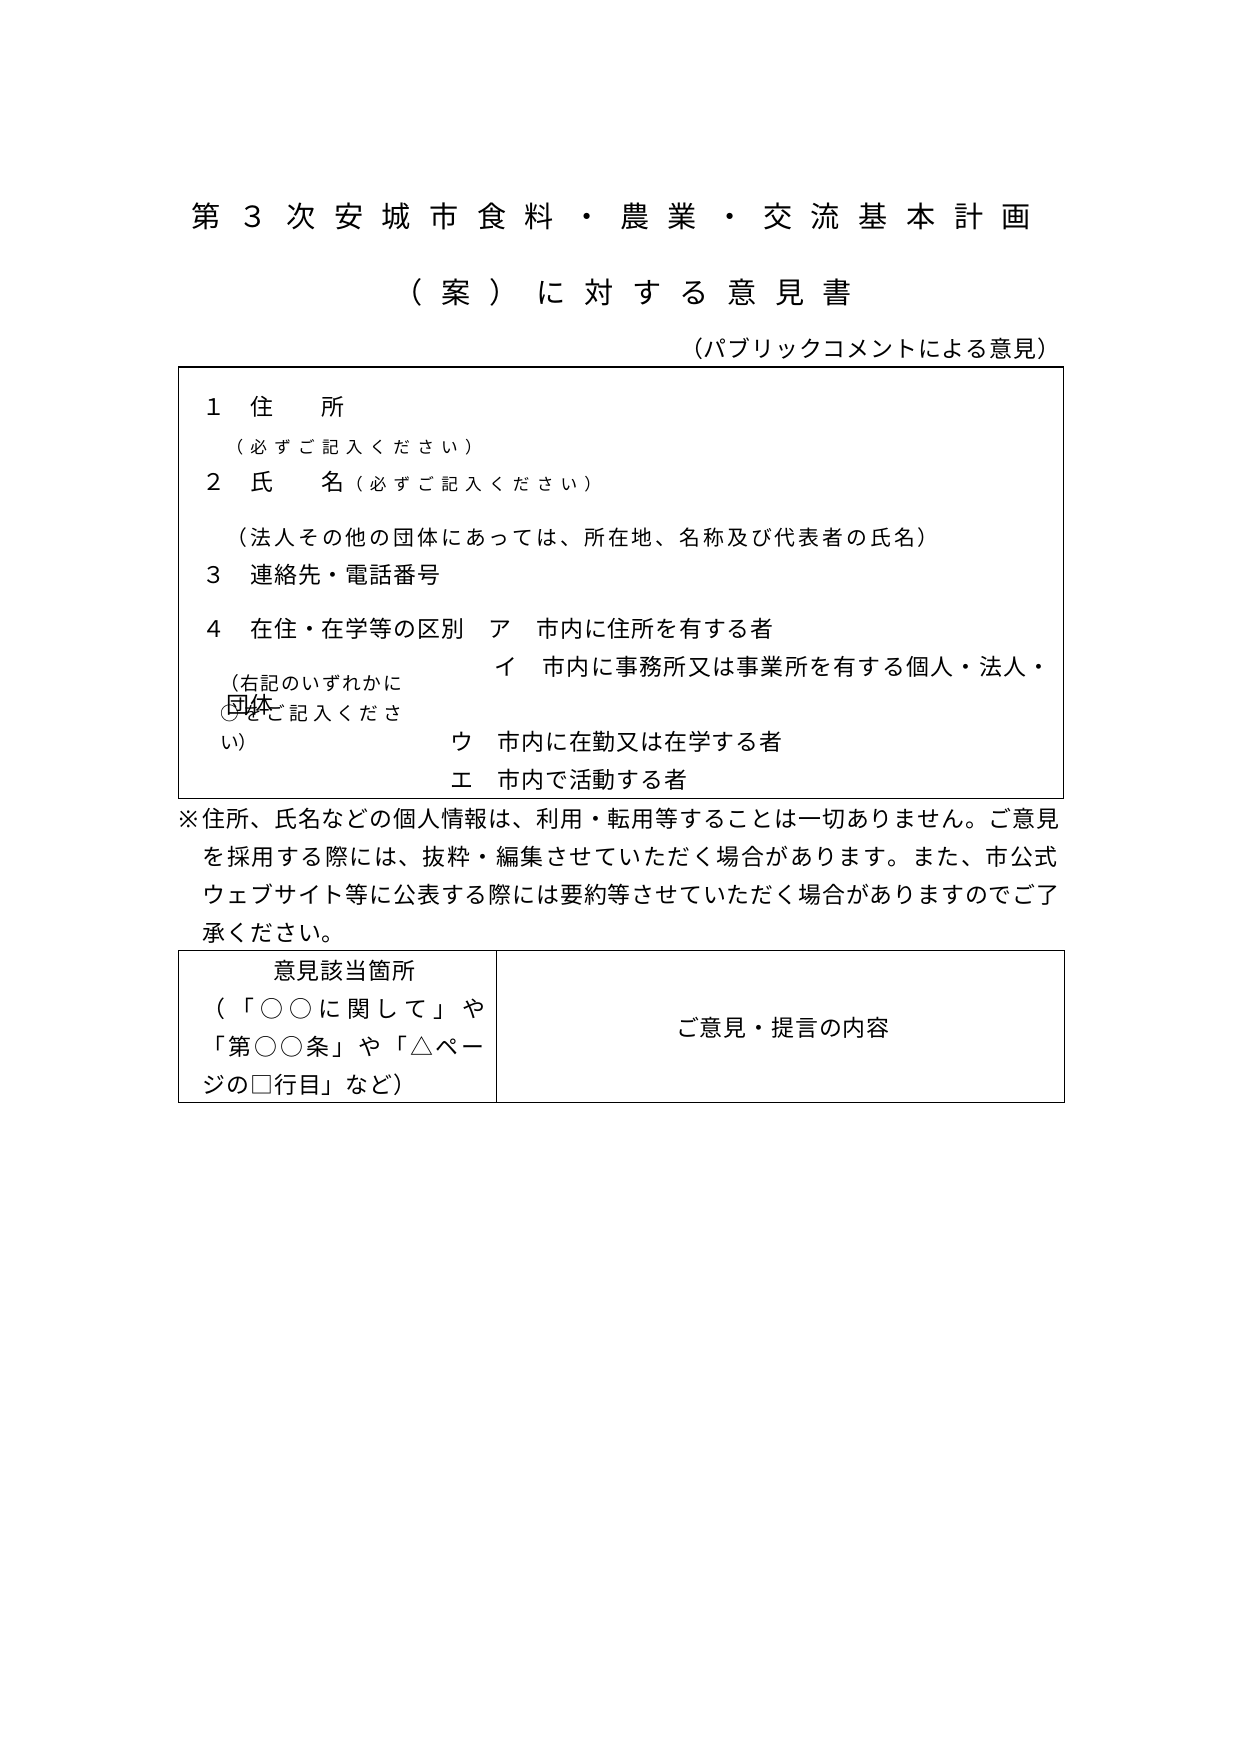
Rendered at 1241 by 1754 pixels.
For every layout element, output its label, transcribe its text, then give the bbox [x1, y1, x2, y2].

table_header １ 住 所 （必ずご記入ください） ２ 氏 名（必ずご記入ください） （法人その他の団体にあっては、所在地、名称及び代表者の氏名） ３ 連絡先・電話番号 ４ 在住・在学等の区別 ア 市内に住所を有する者 イ 市内に事務所又は事業所を有する個人・法人・団体 ウ 市内に在勤又は在学する者 エ 市内で活動する者 [179, 368, 1063, 798]
text ※住所、氏名などの個人情報は、利用・転用等することは一切ありません。ご意見を採用する際には、抜粋・編集させていただく場合があります。また、市公式ウェブサイト等に公表する際には要約等させていただく場合がありますのでご了承ください。 [179, 799, 1061, 950]
text （パブリックコメントによる意見） [167, 329, 1061, 366]
table_header ご意見・提言の内容 [497, 951, 1064, 1102]
table_header 意見該当箇所 （「○○に関して」や「第○○条」や「△ページの□行目」など） [179, 951, 496, 1102]
text 第３次安城市食料・農業・交流基本計画（案）に対する意見書 [167, 177, 1061, 329]
